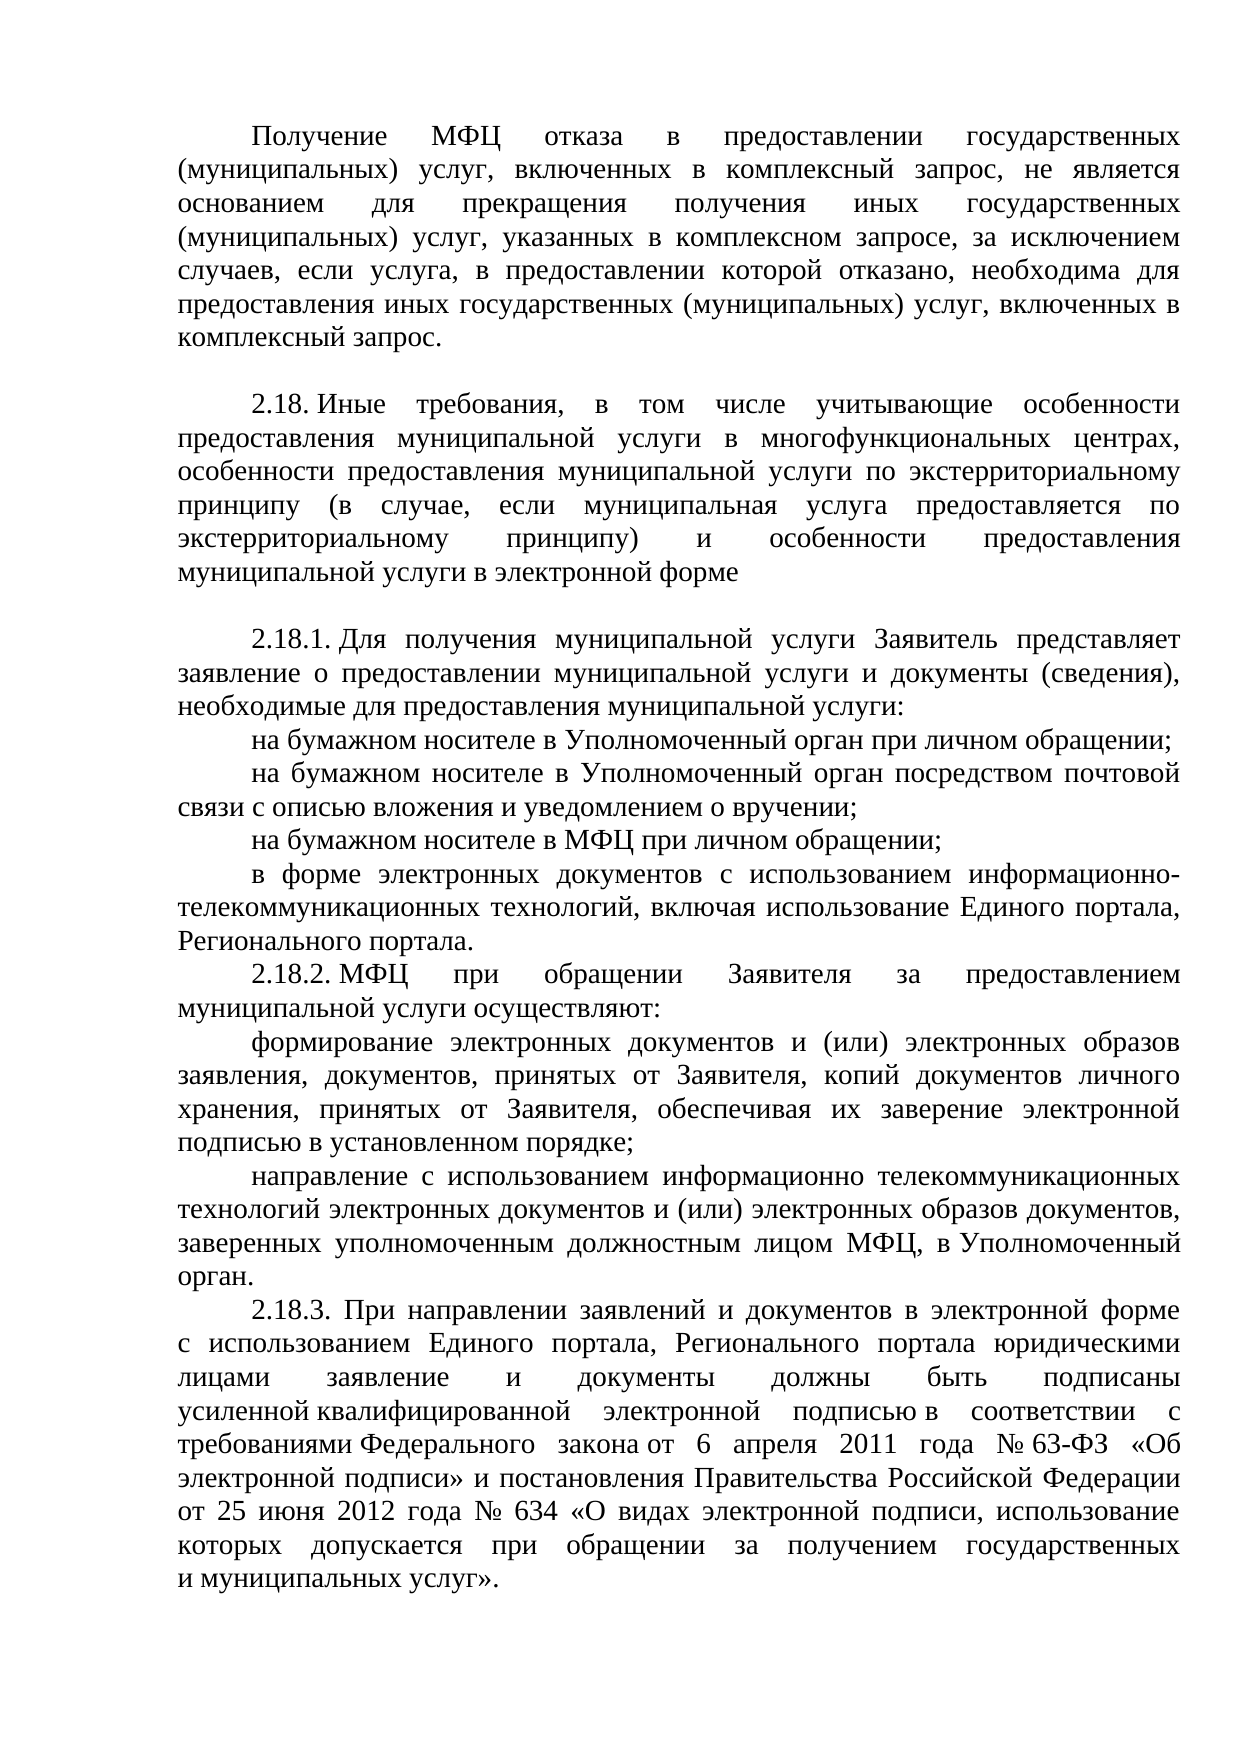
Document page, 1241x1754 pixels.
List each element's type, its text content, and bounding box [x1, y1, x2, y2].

text 2.18. Иные требования, в том числе учитывающие особенности предоставления муниципальной услуги в многофункциональных центрах, особенности предоставления муниципальной услуги по экстерриториальному принципу (в случае, если муниципальная услуга предоставляется по экстерриториальному принципу) и особенности предоставления муниципальной услуги в электронной форме [177, 386, 1181, 588]
text на бумажном носителе в МФЦ при личном обращении; [177, 822, 1181, 856]
text 2.18.2. МФЦ при обращении Заявителя за предоставлением муниципальной услуги осуществляют: [177, 957, 1181, 1024]
text на бумажном носителе в Уполномоченный орган при личном обращении; [177, 722, 1181, 755]
text 2.18.3. При направлении заявлений и документов в электронной форме с использованием Единого портала, Регионального портала юридическими лицами заявление и документы должны быть подписаны усиленной квалифицированной электронной подписью в соответствии с требованиями Федерального закона от 6 апреля 2011 года № 63-ФЗ «Об электронной подписи» и постановления Правительства Российской Федерации от 25 июня 2012 года № 634 «О видах электронной подписи, использование которых допускается при обращении за получением государственных и муниципальных услуг». [177, 1292, 1181, 1594]
text на бумажном носителе в Уполномоченный орган посредством почтовой связи с описью вложения и уведомлением о вручении; [177, 755, 1181, 822]
text Получение МФЦ отказа в предоставлении государственных (муниципальных) услуг, включенных в комплексный запрос, не является основанием для прекращения получения иных государственных (муниципальных) услуг, указанных в комплексном запросе, за исключением случаев, если услуга, в предоставлении которой отказано, необходима для предоставления иных государственных (муниципальных) услуг, включенных в комплексный запрос. [177, 118, 1181, 353]
text в форме электронных документов с использованием информационно-телекоммуникационных технологий, включая использование Единого портала, Регионального портала. [177, 856, 1181, 957]
text 2.18.1. Для получения муниципальной услуги Заявитель представляет заявление о предоставлении муниципальной услуги и документы (сведения), необходимые для предоставления муниципальной услуги: [177, 621, 1181, 722]
text направление с использованием информационно телекоммуникационных технологий электронных документов и (или) электронных образов документов, заверенных уполномоченным должностным лицом МФЦ, в Уполномоченный орган. [177, 1158, 1181, 1292]
text формирование электронных документов и (или) электронных образов заявления, документов, принятых от Заявителя, копий документов личного хранения, принятых от Заявителя, обеспечивая их заверение электронной подписью в установленном порядке; [177, 1024, 1181, 1158]
